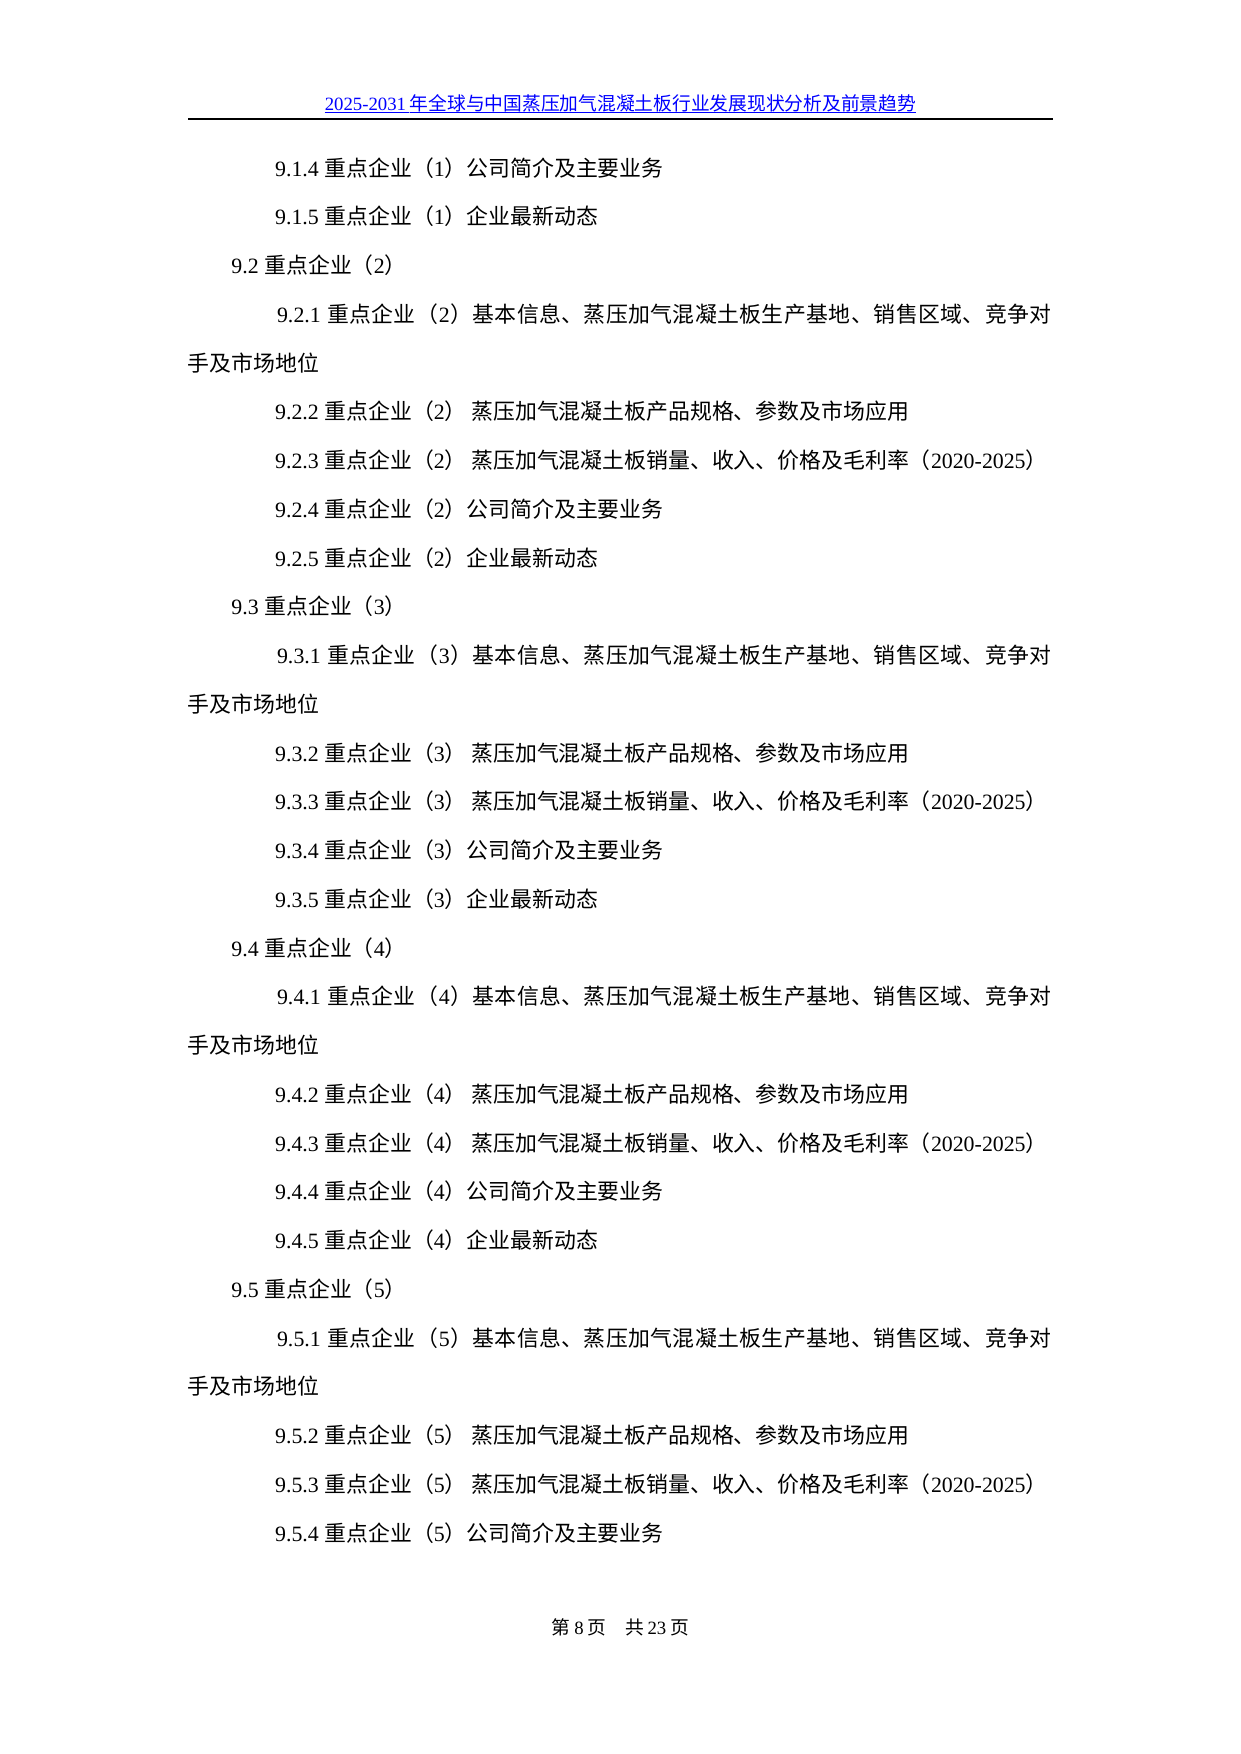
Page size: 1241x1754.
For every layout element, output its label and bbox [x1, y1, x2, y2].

text [187, 150, 1053, 1548]
